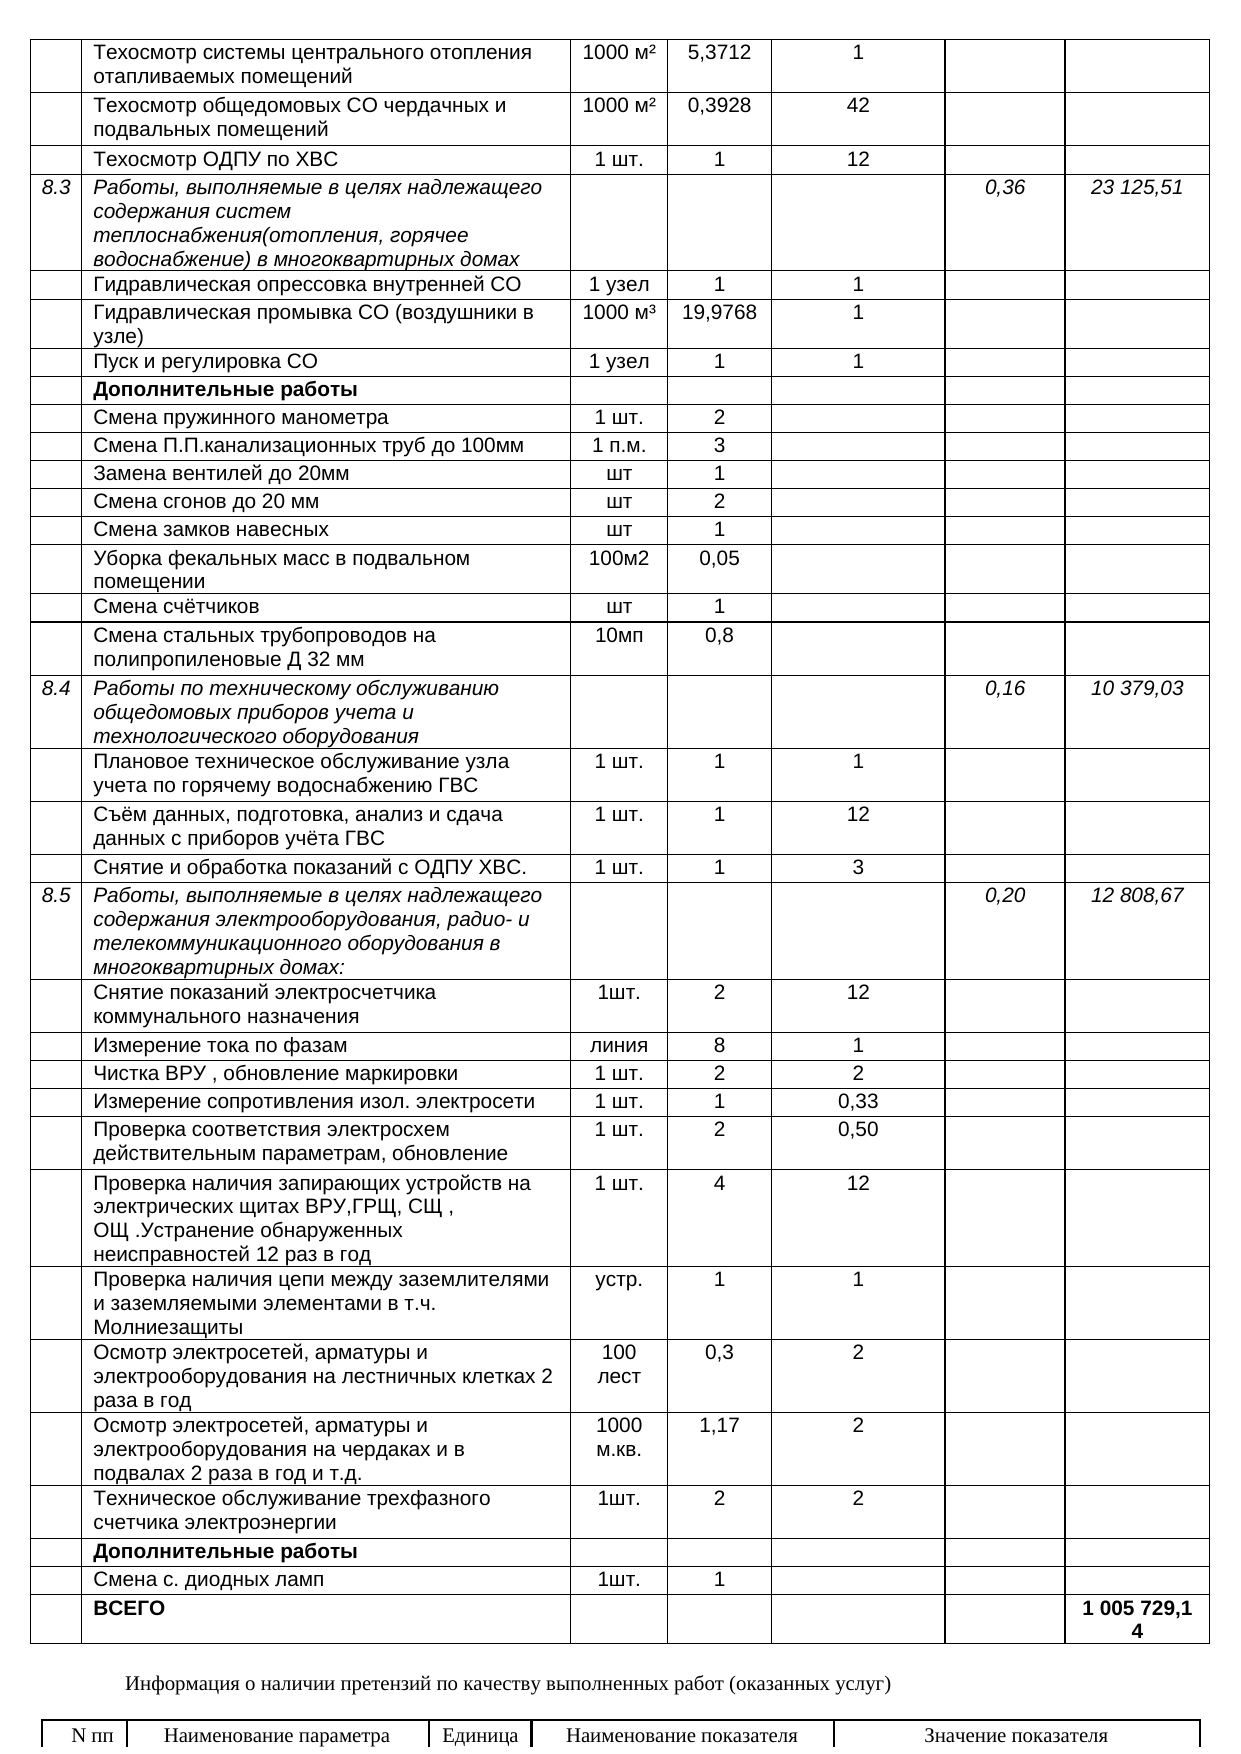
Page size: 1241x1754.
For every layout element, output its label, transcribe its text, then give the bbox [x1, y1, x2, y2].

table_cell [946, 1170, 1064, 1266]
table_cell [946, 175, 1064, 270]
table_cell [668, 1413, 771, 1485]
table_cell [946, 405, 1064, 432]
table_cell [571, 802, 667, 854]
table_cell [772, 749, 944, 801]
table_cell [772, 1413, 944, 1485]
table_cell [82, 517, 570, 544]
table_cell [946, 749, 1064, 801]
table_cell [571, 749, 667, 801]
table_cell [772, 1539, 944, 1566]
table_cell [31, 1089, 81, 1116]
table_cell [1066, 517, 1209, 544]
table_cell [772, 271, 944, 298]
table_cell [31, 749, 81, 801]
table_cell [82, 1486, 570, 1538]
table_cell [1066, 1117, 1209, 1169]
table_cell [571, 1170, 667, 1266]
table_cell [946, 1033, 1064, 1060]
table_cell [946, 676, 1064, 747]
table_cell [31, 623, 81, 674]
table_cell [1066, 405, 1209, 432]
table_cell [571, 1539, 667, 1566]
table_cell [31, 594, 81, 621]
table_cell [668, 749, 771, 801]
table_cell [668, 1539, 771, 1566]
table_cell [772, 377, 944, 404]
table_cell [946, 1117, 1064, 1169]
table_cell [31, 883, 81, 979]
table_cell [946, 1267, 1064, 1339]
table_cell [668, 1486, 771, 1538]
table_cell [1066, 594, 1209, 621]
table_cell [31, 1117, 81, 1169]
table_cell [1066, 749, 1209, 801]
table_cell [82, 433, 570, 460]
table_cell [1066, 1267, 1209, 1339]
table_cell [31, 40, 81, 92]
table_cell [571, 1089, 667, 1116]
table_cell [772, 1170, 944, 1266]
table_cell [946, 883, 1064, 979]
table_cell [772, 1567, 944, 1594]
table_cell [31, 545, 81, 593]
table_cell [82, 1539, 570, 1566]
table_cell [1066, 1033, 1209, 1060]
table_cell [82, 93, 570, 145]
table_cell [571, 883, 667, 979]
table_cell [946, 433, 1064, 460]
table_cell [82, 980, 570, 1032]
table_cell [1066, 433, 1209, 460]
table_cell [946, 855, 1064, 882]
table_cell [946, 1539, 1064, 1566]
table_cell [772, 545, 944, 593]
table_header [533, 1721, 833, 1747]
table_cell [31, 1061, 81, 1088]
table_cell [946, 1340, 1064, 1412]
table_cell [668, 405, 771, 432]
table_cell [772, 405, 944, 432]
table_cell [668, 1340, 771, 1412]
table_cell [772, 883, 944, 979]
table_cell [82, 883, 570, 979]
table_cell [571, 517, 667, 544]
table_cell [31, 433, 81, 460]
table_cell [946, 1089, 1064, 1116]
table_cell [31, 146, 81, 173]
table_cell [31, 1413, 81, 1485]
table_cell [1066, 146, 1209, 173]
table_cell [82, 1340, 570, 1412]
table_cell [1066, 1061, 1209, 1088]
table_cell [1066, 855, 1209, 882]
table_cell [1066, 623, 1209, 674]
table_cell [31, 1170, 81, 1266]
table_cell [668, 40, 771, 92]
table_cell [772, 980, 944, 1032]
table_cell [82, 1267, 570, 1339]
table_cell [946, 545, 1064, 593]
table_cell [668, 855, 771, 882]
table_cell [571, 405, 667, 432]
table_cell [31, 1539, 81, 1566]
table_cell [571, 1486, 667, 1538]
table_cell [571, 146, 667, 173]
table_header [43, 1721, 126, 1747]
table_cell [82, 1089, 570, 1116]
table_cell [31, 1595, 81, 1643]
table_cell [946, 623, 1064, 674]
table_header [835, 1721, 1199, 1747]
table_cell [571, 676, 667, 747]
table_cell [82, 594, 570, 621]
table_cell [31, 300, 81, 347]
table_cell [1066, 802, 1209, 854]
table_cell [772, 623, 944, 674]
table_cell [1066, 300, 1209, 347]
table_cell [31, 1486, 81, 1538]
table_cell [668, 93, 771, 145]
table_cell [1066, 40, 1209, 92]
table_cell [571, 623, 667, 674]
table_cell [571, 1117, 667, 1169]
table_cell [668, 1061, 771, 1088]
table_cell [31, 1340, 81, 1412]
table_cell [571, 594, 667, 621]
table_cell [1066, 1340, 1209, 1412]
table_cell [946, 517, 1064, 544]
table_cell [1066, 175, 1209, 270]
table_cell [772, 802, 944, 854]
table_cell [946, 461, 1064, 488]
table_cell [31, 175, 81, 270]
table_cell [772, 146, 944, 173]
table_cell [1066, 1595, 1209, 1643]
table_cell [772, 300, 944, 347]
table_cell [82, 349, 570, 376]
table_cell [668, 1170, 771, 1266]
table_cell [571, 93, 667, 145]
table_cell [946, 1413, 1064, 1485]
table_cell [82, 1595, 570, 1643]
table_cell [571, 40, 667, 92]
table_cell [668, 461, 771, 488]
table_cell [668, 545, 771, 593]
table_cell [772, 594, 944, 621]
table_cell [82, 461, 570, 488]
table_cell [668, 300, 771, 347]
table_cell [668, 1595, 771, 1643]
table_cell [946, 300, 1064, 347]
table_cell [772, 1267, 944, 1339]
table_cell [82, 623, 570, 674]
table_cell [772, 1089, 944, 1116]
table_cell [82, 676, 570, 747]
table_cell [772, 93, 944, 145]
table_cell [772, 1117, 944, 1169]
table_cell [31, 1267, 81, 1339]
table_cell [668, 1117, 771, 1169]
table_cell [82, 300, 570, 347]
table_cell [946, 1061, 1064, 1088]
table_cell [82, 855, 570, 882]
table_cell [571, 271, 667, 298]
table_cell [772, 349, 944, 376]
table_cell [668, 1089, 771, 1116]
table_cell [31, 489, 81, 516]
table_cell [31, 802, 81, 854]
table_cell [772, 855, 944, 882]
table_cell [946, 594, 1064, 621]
text Информация о наличии претензий по качеству выполненных работ (оказанных услуг) [125, 1671, 1198, 1695]
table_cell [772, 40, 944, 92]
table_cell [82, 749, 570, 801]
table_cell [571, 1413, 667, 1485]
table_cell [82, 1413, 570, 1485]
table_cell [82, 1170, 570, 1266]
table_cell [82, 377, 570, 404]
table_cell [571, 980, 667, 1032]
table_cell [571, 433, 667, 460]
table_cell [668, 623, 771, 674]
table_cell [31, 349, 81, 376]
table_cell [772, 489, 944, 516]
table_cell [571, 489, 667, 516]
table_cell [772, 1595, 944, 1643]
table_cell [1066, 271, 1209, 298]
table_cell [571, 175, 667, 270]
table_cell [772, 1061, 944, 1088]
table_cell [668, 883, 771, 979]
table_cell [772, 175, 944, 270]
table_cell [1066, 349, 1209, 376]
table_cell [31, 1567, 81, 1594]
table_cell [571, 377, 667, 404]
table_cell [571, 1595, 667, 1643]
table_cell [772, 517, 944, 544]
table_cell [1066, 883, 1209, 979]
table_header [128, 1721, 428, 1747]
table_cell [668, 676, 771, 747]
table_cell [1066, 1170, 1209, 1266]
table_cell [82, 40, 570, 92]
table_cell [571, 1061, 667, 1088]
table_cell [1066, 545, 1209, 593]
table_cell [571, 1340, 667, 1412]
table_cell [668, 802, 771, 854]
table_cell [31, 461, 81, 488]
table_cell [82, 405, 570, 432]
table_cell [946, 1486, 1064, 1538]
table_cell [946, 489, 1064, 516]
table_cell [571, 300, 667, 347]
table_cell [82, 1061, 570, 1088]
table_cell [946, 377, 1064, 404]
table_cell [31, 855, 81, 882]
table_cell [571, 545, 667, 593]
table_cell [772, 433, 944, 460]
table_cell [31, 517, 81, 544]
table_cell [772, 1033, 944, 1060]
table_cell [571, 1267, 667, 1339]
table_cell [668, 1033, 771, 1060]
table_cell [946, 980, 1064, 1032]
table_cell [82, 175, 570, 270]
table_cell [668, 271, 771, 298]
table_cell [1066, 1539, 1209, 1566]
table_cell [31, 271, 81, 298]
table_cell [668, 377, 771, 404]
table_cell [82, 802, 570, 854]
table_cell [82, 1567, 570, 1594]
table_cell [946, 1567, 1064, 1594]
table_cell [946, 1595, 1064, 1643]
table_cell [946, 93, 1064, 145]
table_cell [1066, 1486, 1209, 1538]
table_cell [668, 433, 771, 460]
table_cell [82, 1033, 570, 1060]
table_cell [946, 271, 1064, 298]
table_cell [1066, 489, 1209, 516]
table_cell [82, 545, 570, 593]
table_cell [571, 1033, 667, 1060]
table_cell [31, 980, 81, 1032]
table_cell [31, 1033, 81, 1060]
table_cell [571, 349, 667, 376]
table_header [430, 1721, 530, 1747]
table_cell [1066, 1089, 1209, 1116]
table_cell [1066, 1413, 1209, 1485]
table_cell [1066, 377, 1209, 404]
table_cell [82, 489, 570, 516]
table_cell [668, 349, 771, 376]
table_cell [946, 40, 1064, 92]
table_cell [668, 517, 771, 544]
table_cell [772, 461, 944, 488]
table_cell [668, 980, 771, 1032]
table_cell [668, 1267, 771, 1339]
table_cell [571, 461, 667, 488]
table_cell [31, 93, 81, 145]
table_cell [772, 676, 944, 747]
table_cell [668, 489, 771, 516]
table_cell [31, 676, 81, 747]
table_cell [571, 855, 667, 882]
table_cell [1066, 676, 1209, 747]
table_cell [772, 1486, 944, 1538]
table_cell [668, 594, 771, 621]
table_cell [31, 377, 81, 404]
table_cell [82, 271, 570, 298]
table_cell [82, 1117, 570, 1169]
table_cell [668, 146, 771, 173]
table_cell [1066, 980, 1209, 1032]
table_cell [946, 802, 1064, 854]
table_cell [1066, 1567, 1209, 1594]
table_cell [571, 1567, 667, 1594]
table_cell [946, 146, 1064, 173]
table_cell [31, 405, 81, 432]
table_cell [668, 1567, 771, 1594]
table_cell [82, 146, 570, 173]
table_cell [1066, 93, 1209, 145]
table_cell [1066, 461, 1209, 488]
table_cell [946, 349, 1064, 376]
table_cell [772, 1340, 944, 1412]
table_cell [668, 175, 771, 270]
